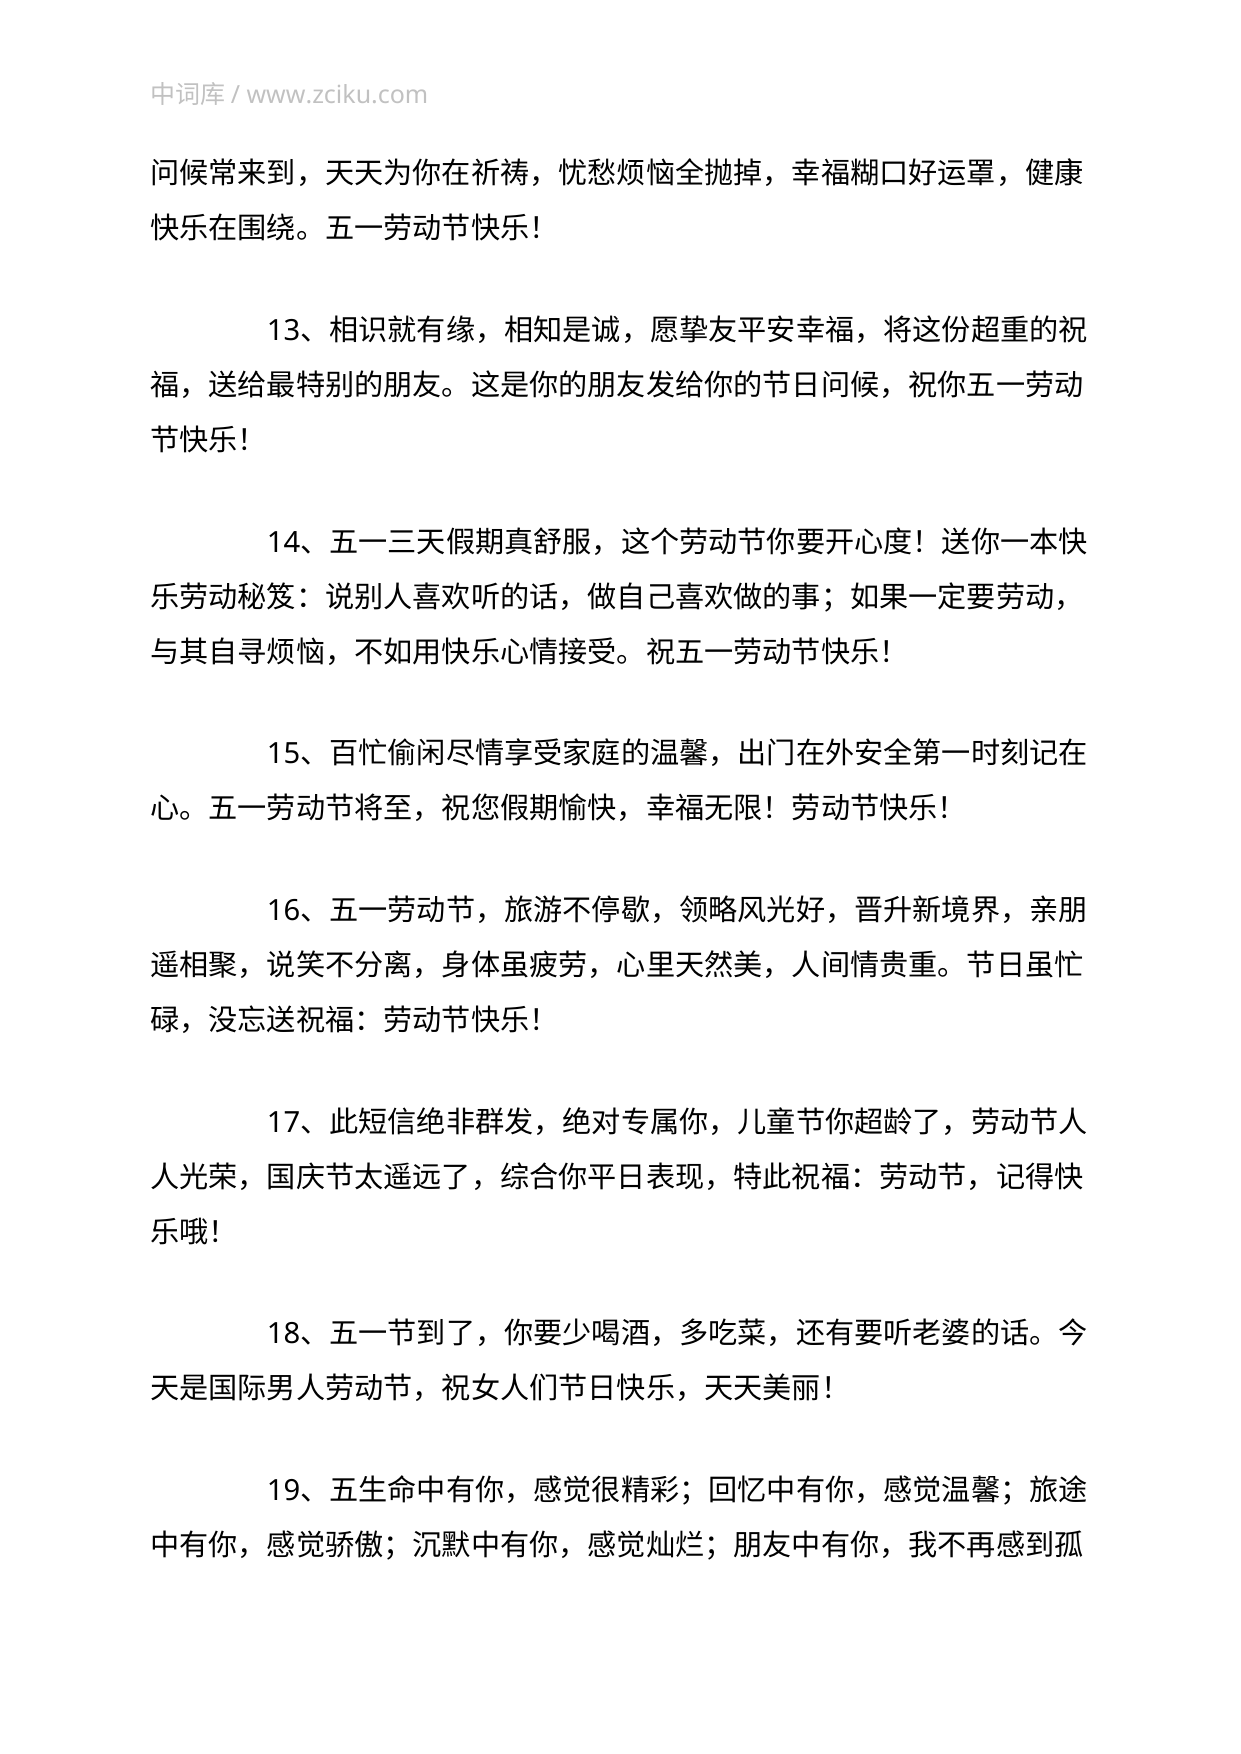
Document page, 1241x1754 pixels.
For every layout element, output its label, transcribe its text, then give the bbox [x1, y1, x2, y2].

text 18、五一节到了，你要少喝酒，多吃菜，还有要听老婆的话。今天是国际男人劳动节，祝女人们节日快乐，天天美丽！ [150, 1310, 1090, 1407]
text 13、相识就有缘，相知是诚，愿挚友平安幸福，将这份超重的祝福，送给最特别的朋友。这是你的朋友发给你的节日问候，祝你五一劳动节快乐！ [150, 307, 1090, 459]
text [150, 1467, 1090, 1564]
text 14、五一三天假期真舒服，这个劳动节你要开心度！送你一本快乐劳动秘笈：说别人喜欢听的话，做自己喜欢做的事；如果一定要劳动，与其自寻烦恼，不如用快乐心情接受。祝五一劳动节快乐！ [150, 518, 1090, 671]
text 17、此短信绝非群发，绝对专属你，儿童节你超龄了，劳动节人人光荣，国庆节太遥远了，综合你平日表现，特此祝福：劳动节，记得快乐哦！ [150, 1098, 1090, 1251]
text 16、五一劳动节，旅游不停歇，领略风光好，晋升新境界，亲朋遥相聚，说笑不分离，身体虽疲劳，心里天然美，人间情贵重。节日虽忙碌，没忘送祝福：劳动节快乐！ [150, 887, 1090, 1039]
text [150, 150, 1090, 247]
text 15、百忙偷闲尽情享受家庭的温馨，出门在外安全第一时刻记在心。五一劳动节将至，祝您假期愉快，幸福无限！劳动节快乐！ [150, 730, 1090, 827]
